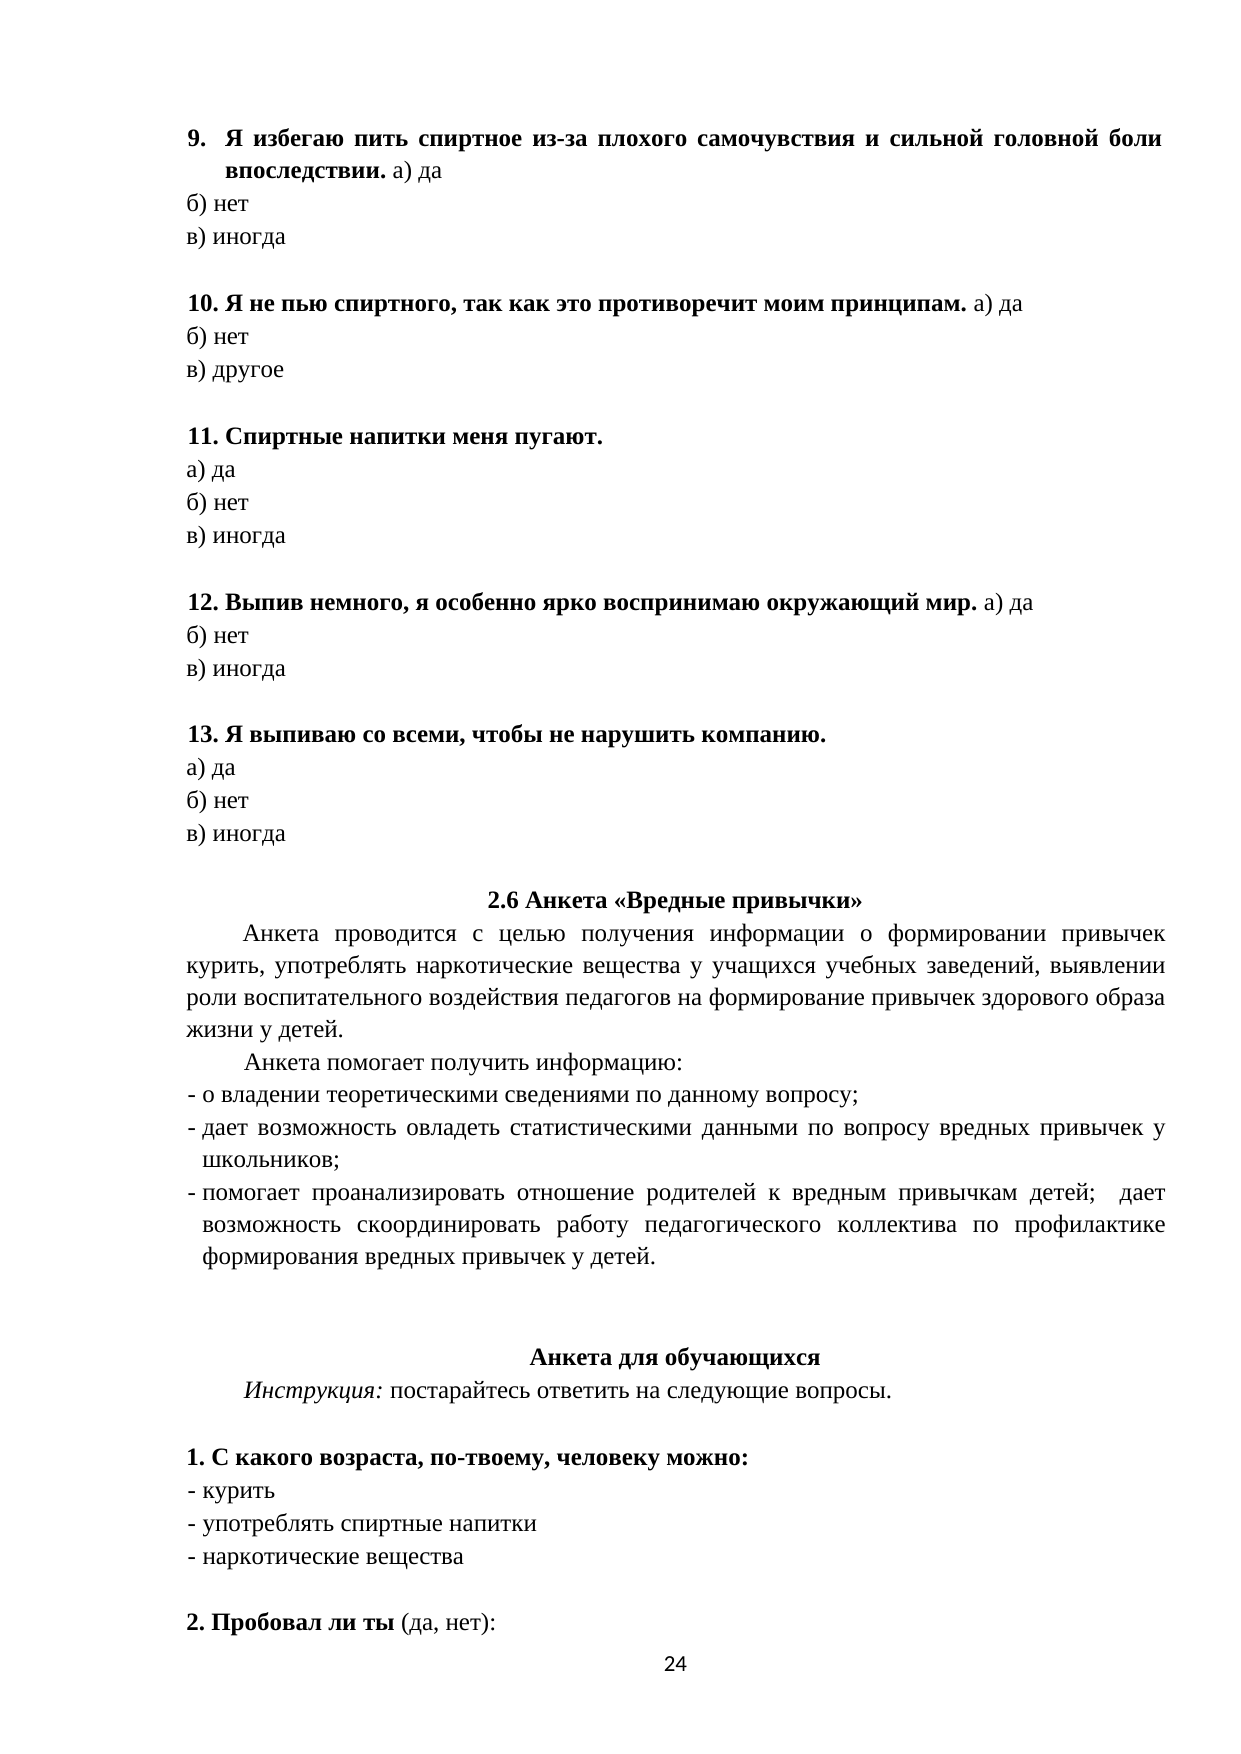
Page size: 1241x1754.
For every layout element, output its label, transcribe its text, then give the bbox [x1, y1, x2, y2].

text б) нет [186, 321, 1166, 350]
text в) другое [186, 354, 1166, 383]
list помогает проанализировать отношение родителей к вредным привычкам детей; дает возможность скоординировать работу педагогического коллектива по профилактике формирования вредных привычек у детей. [187, 1177, 1166, 1270]
text а) да [186, 454, 1166, 483]
text 2. Пробовал ли ты (да, нет): [186, 1607, 1163, 1635]
text в) иногда [186, 818, 1166, 847]
text 1. С какого возраста, по-твоему, человеку можно: [186, 1442, 1163, 1471]
text Инструкция: постарайтесь ответить на следующие вопросы. [244, 1375, 1166, 1404]
list Спиртные напитки меня пугают. [187, 421, 1163, 450]
list наркотические вещества [187, 1541, 1166, 1569]
text в) иногда [186, 221, 1166, 250]
text б) нет [186, 785, 1166, 814]
list Я выпиваю со всеми, чтобы не нарушить компанию. [187, 719, 1163, 748]
text б) нет [186, 620, 1166, 648]
list Я избегаю пить спиртное из-за плохого самочувствия и сильной головной боли впоследствии. а) да [187, 123, 1163, 184]
list Я не пью спиртного, так как это противоречит моим принципам. а) да [187, 288, 1163, 317]
subtitle 2.6 Анкета «Вредные привычки» [203, 886, 1147, 914]
text в) иногда [186, 520, 1166, 549]
text Анкета помогает получить информацию: [244, 1047, 1166, 1075]
text в) иногда [186, 653, 1166, 681]
text б) нет [186, 188, 1166, 217]
list о владении теоретическими сведениями по данному вопросу; [187, 1079, 1166, 1108]
text Анкета проводится с целью получения информации о формировании привычек курить, употреблять наркотические вещества у учащихся учебных заведений, выявлении роли воспитательного воздействия педагогов на формирование привычек здорового образа жизни у детей. [186, 918, 1166, 1042]
text а) да [186, 752, 1166, 781]
list дает возможность овладеть статистическими данными по вопросу вредных привычек у школьников; [187, 1112, 1166, 1173]
subtitle Анкета для обучающихся [203, 1342, 1146, 1371]
list курить [187, 1475, 1166, 1504]
list Выпив немного, я особенно ярко воспринимаю окружающий мир. а) да [187, 587, 1163, 616]
list употреблять спиртные напитки [187, 1508, 1166, 1537]
text б) нет [186, 487, 1166, 516]
